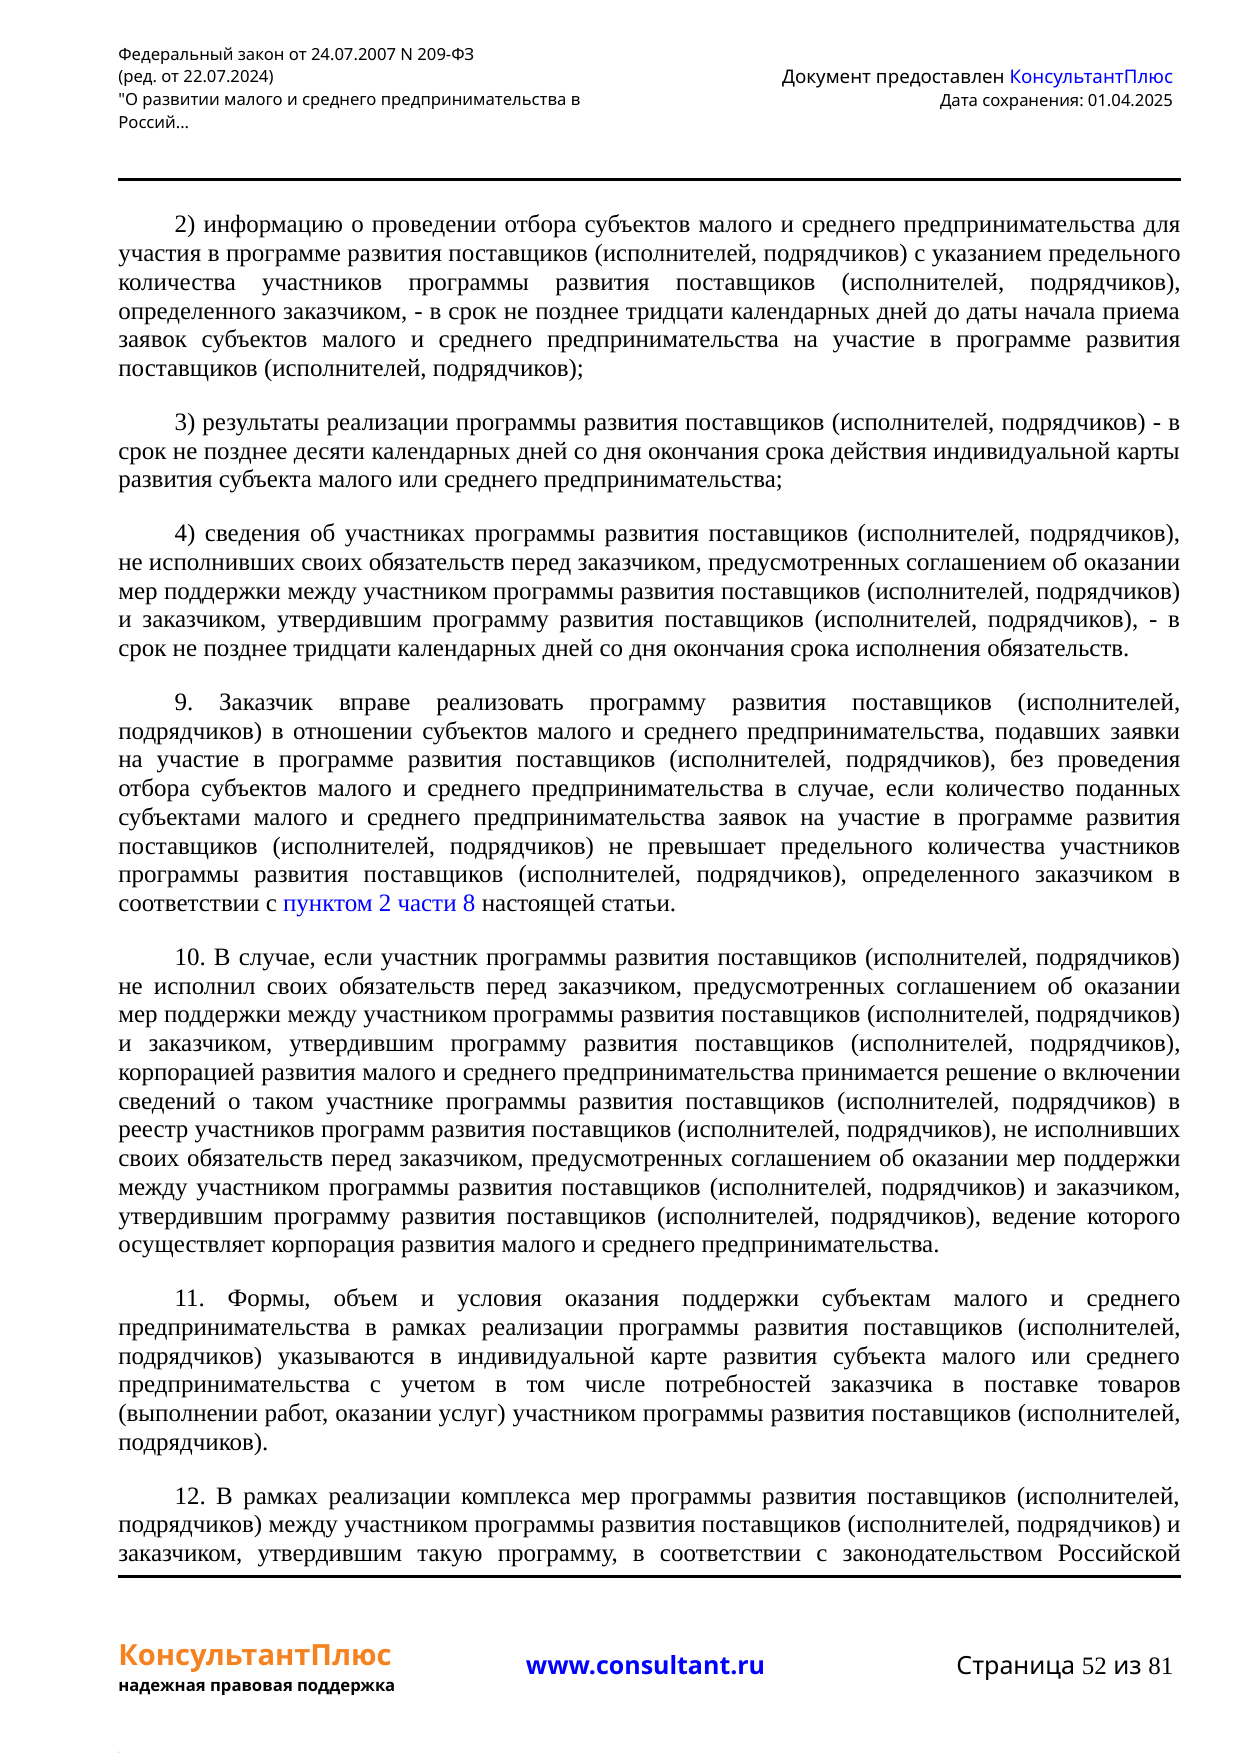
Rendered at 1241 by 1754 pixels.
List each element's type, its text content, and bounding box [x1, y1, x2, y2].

text 9. Заказчик вправе реализовать программу развития поставщиков (исполнителей, подрядчиков) в отношении субъектов малого и среднего предпринимательства, подавших заявки на участие в программе развития поставщиков (исполнителей, подрядчиков), без проведения отбора субъектов малого и среднего предпринимательства в случае, если количество поданных субъектами малого и среднего предпринимательства заявок на участие в программе развития поставщиков (исполнителей, подрядчиков) не превышает предельного количества участников программы развития поставщиков (исполнителей, подрядчиков), определенного заказчиком в соответствии с пунктом 2 части 8 настоящей статьи. [118, 687, 1181, 917]
text 11. Формы, объем и условия оказания поддержки субъектам малого и среднего предпринимательства в рамках реализации программы развития поставщиков (исполнителей, подрядчиков) указываются в индивидуальной карте развития субъекта малого или среднего предпринимательства с учетом в том числе потребностей заказчика в поставке товаров (выполнении работ, оказании услуг) участником программы развития поставщиков (исполнителей, подрядчиков). [118, 1283, 1181, 1456]
text 2) информацию о проведении отбора субъектов малого и среднего предпринимательства для участия в программе развития поставщиков (исполнителей, подрядчиков) с указанием предельного количества участников программы развития поставщиков (исполнителей, подрядчиков), определенного заказчиком, - в срок не позднее тридцати календарных дней до даты начала приема заявок субъектов малого и среднего предпринимательства на участие в программе развития поставщиков (исполнителей, подрядчиков); [118, 209, 1181, 382]
text 10. В случае, если участник программы развития поставщиков (исполнителей, подрядчиков) не исполнил своих обязательств перед заказчиком, предусмотренных соглашением об оказании мер поддержки между участником программы развития поставщиков (исполнителей, подрядчиков) и заказчиком, утвердившим программу развития поставщиков (исполнителей, подрядчиков), корпорацией развития малого и среднего предпринимательства принимается решение о включении сведений о таком участнике программы развития поставщиков (исполнителей, подрядчиков) в реестр участников программ развития поставщиков (исполнителей, подрядчиков), не исполнивших своих обязательств перед заказчиком, предусмотренных соглашением об оказании мер поддержки между участником программы развития поставщиков (исполнителей, подрядчиков) и заказчиком, утвердившим программу развития поставщиков (исполнителей, подрядчиков), ведение которого осуществляет корпорация развития малого и среднего предпринимательства. [118, 942, 1181, 1258]
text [118, 1481, 1181, 1567]
text 3) результаты реализации программы развития поставщиков (исполнителей, подрядчиков) - в срок не позднее десяти календарных дней со дня окончания срока действия индивидуальной карты развития субъекта малого или среднего предпринимательства; [118, 407, 1181, 493]
text 4) сведения об участниках программы развития поставщиков (исполнителей, подрядчиков), не исполнивших своих обязательств перед заказчиком, предусмотренных соглашением об оказании мер поддержки между участником программы развития поставщиков (исполнителей, подрядчиков) и заказчиком, утвердившим программу развития поставщиков (исполнителей, подрядчиков), - в срок не позднее тридцати календарных дней со дня окончания срока исполнения обязательств. [118, 518, 1181, 662]
